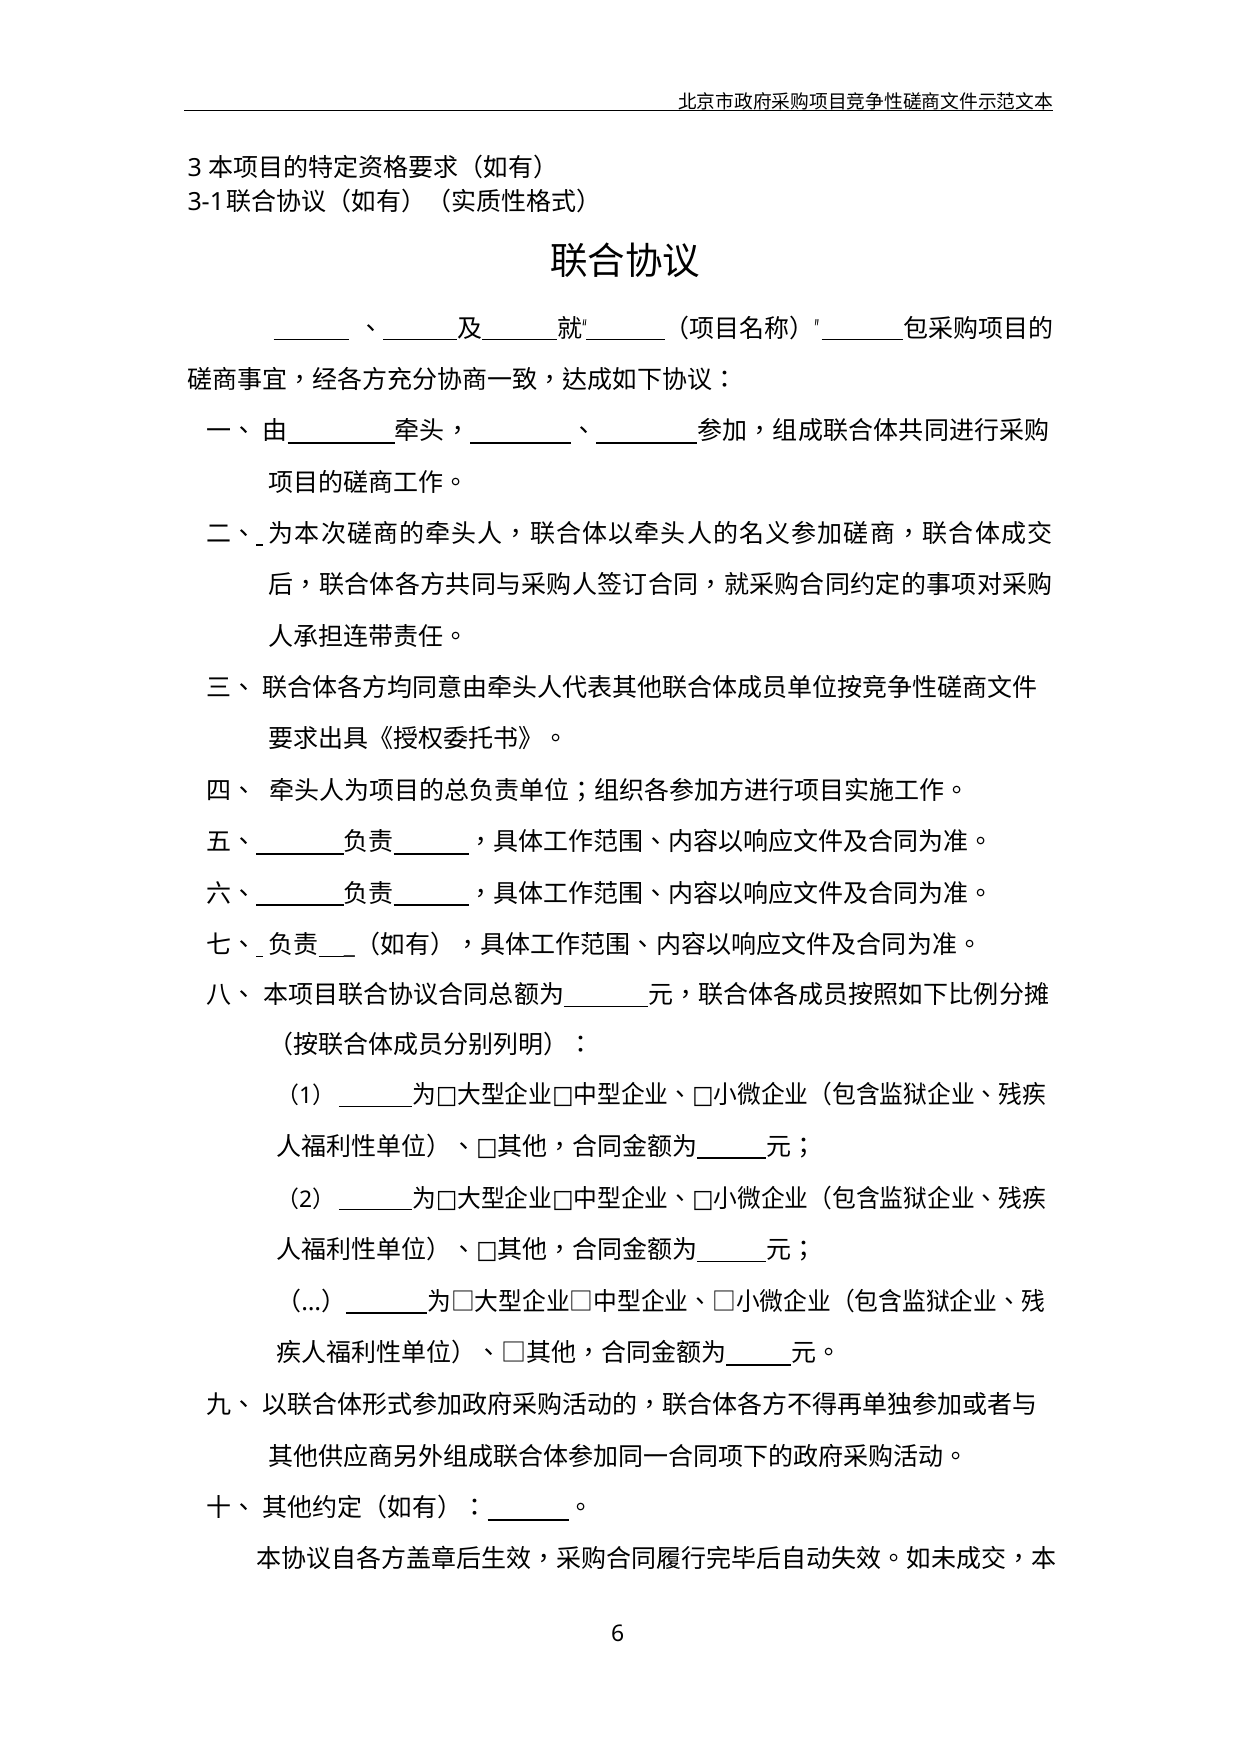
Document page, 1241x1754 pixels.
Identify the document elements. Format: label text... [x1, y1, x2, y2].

text （…） 为□大型企业□中型企业、□小微企业（包含监狱企业、残疾人福利性单位）、□其他，合同金额为 元。 [276, 1283, 1053, 1369]
text （按联合体成员分别列明）： [268, 1026, 1190, 1060]
text 三、 联合体各方均同意由牵头人代表其他联合体成员单位按竞争性磋商文件要求出具《授权委托书》。 [206, 670, 1053, 755]
text 、 及 就“ （项目名称）” 包采购项目的磋商事宜，经各方充分协商一致，达成如下协议： [187, 310, 1053, 396]
text 一、 由 牵头， 、 参加，组成联合体共同进行采购项目的磋商工作。 [206, 413, 1053, 498]
list 为□大型企业□中型企业、□小微企业（包含监狱企业、残疾人福利性单位）、□其他，合同金额为 元； [276, 1077, 1053, 1163]
text 四、 牵头人为项目的总负责单位；组织各参加方进行项目实施工作。五、 负责 ，具体工作范围、内容以响应文件及合同为准。六、 负责 ，具体工作范围、内容以响应文件及合同为准。 [206, 773, 1000, 909]
subtitle 联合协议 [310, 234, 939, 285]
text 二、 为本次磋商的牵头人，联合体以牵头人的名义参加磋商，联合体成交后，联合体各方共同与采购人签订合同，就采购合同约定的事项对采购人承担连带责任。 [206, 516, 1053, 652]
text 八、 本项目联合协议合同总额为 元，联合体各成员按照如下比例分摊 [206, 978, 1190, 1010]
list 为□大型企业□中型企业、□小微企业（包含监狱企业、残疾人福利性单位）、□其他，合同金额为 元； [276, 1180, 1053, 1266]
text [206, 1541, 1059, 1574]
text 七、 负责 _（如有），具体工作范围、内容以响应文件及合同为准。 [206, 927, 1053, 961]
list 联合协议（如有）（实质性格式） [187, 184, 1190, 218]
text 九、 以联合体形式参加政府采购活动的，联合体各方不得再单独参加或者与其他供应商另外组成联合体参加同一合同项下的政府采购活动。 [206, 1387, 1053, 1472]
text 十、 其他约定（如有）： 。 [206, 1490, 1190, 1524]
text 3 本项目的特定资格要求（如有） [187, 149, 1190, 183]
